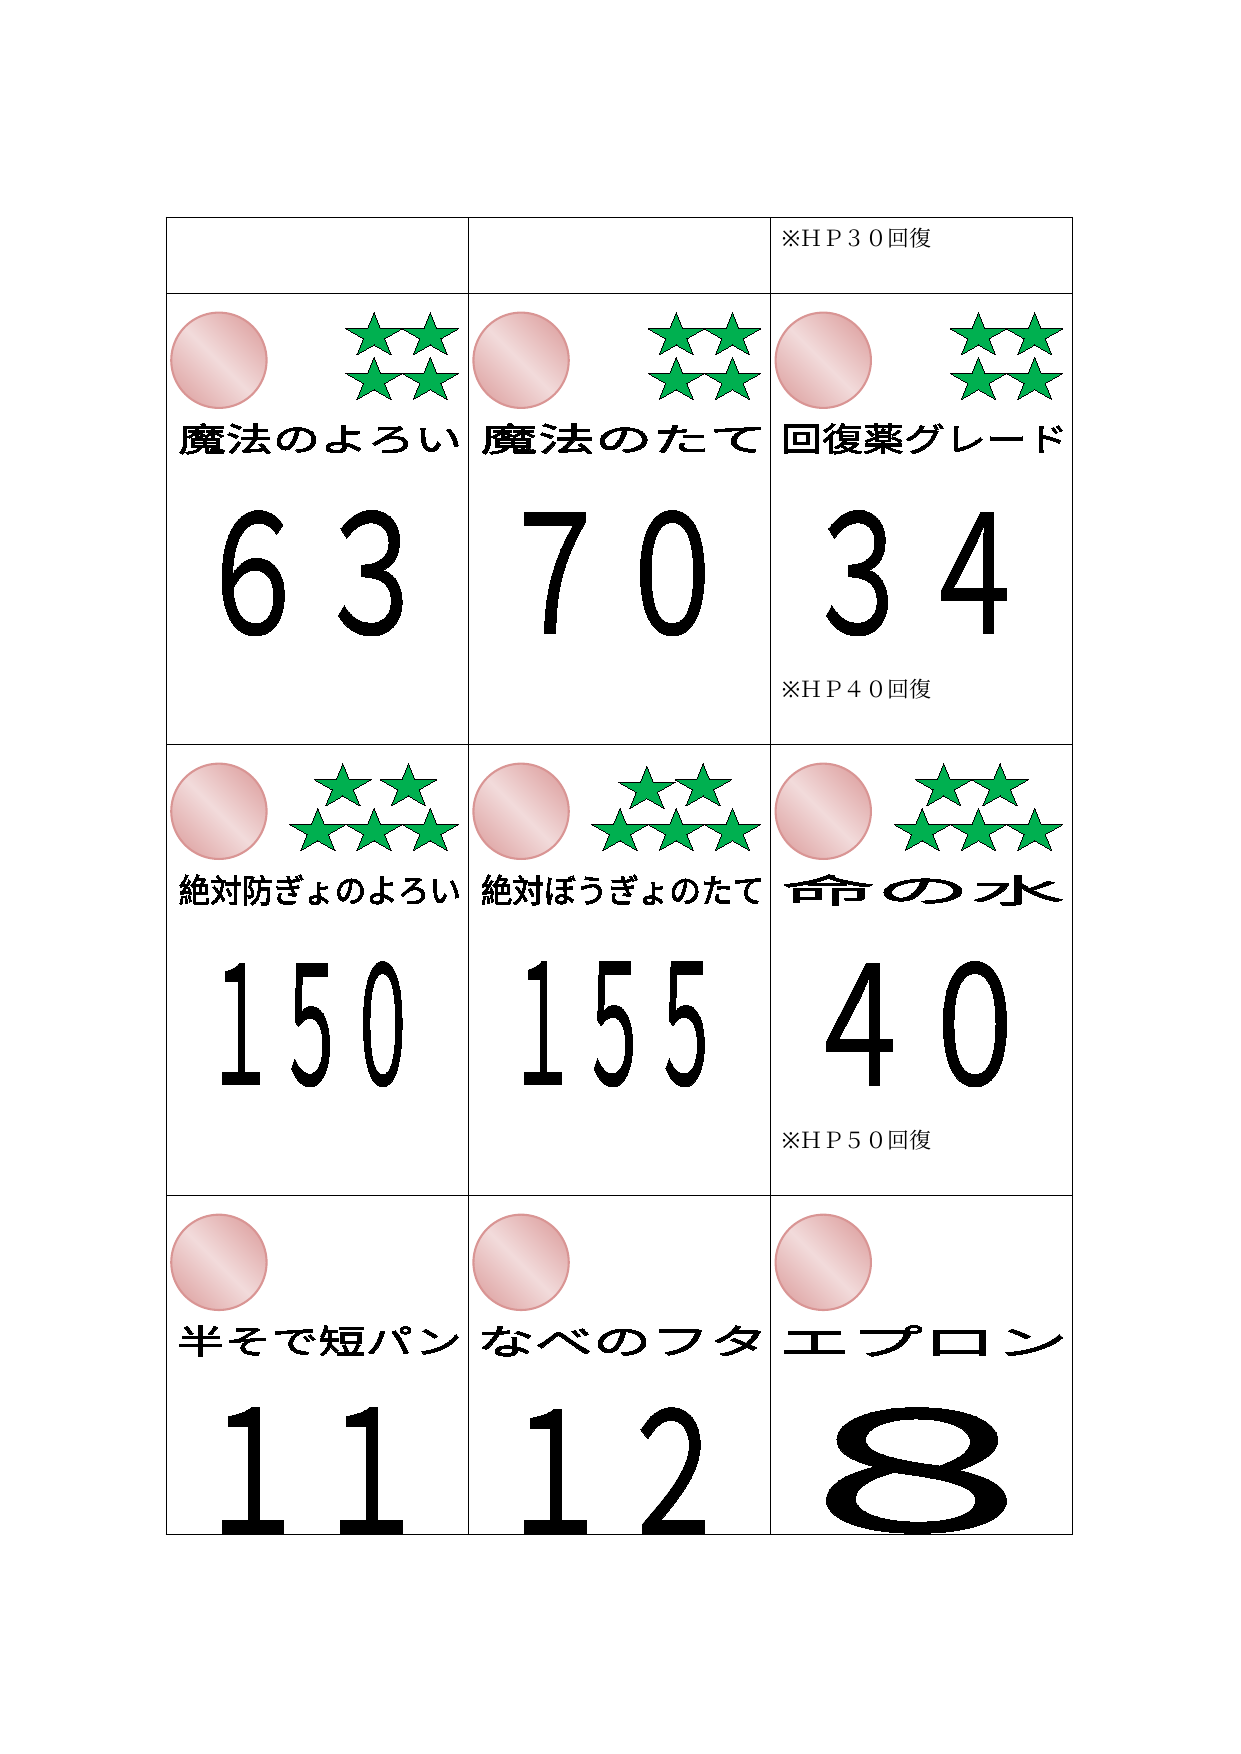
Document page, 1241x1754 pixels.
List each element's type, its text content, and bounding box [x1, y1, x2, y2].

table_cell [167, 294, 468, 744]
table_cell [771, 1196, 1072, 1533]
table_cell [167, 218, 468, 293]
table_cell [167, 745, 468, 1195]
table_cell [469, 1196, 770, 1533]
table_cell [167, 1196, 468, 1533]
table_cell [469, 745, 770, 1195]
table_cell ※ＨＰ５０回復 [771, 745, 1072, 1195]
table_cell [469, 218, 770, 293]
table_cell ※ＨＰ４０回復 [771, 294, 1072, 744]
table_cell [469, 294, 770, 744]
table_cell ※ＨＰ３０回復 [771, 218, 1072, 293]
